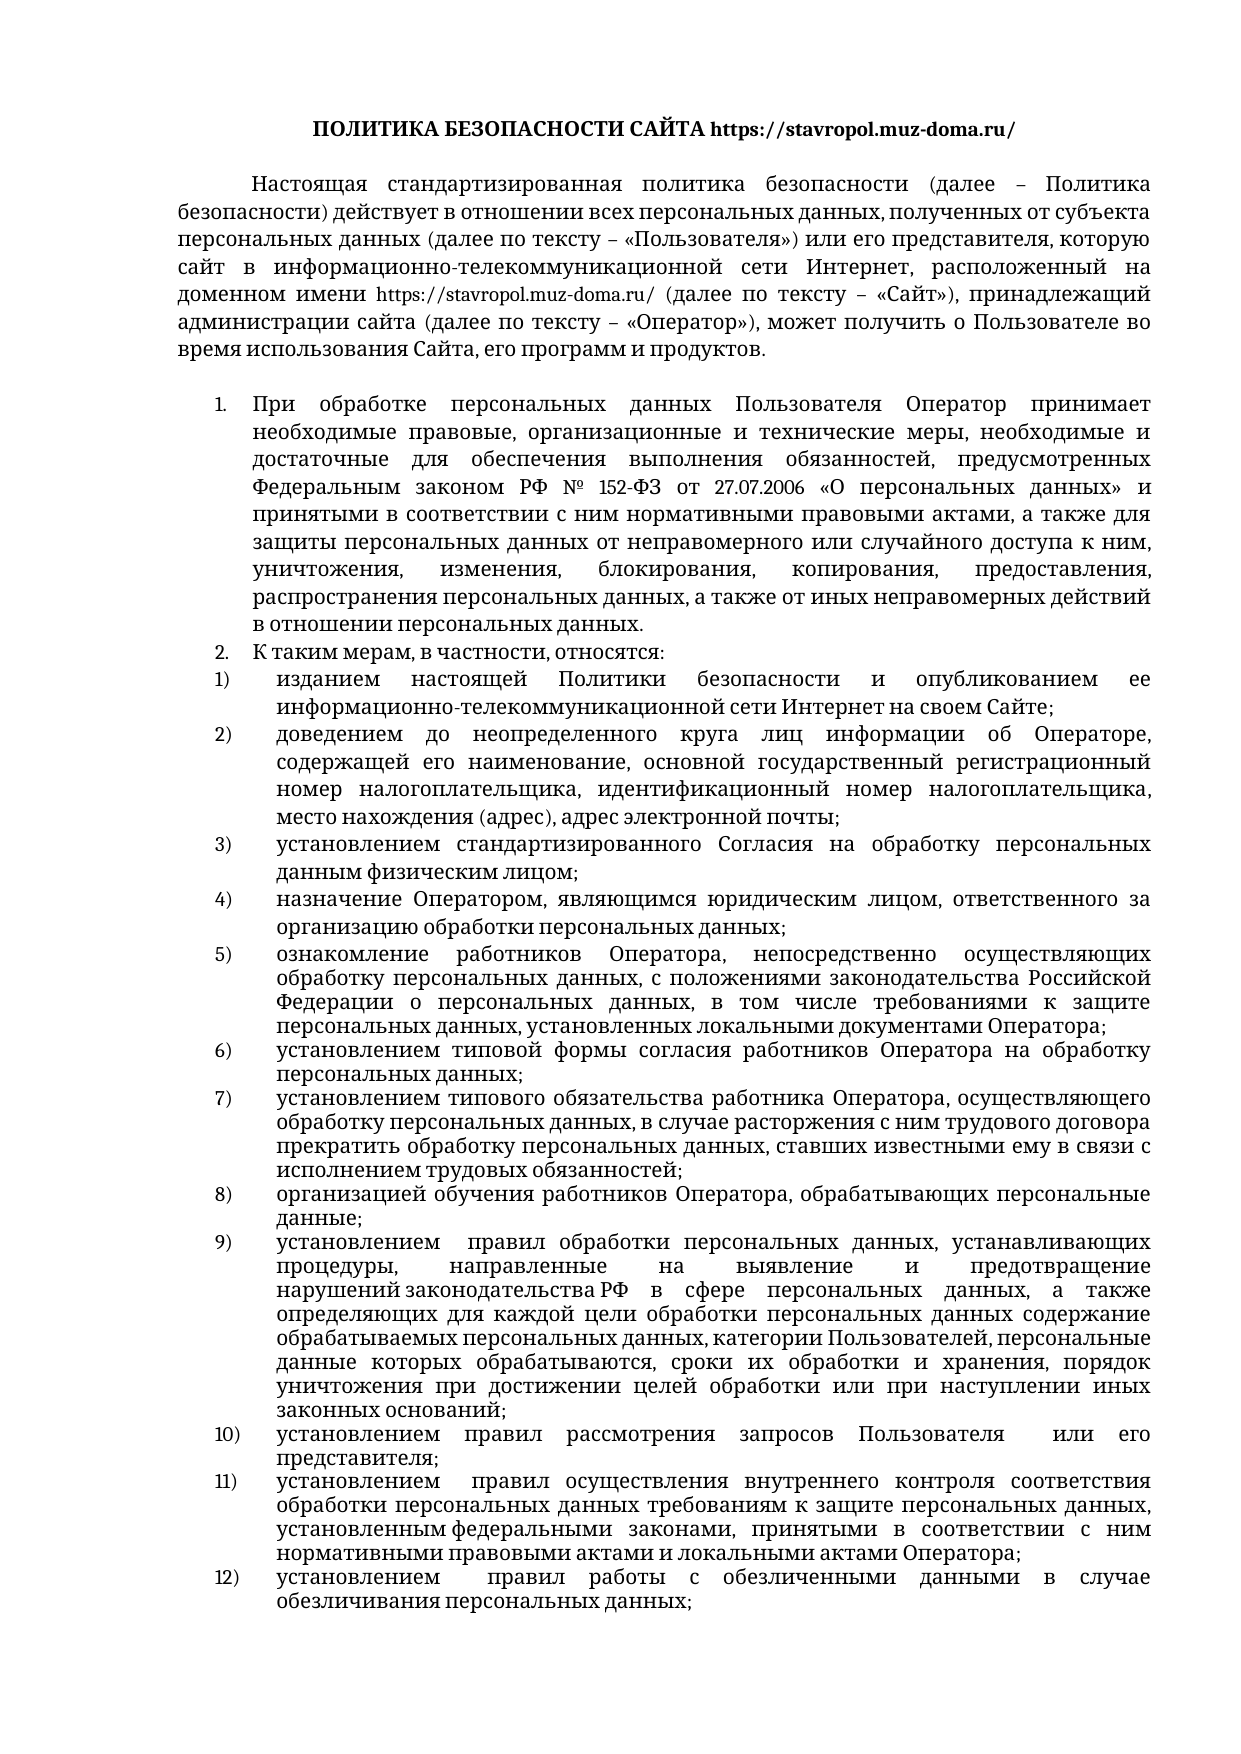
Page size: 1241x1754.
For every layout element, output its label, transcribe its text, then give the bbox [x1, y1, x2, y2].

list установлением правил осуществления внутреннего контроля соответствия обработки персональных данных требованиям к защите персональных данных, установленным федеральными законами, принятыми в соответствии с ним нормативными правовыми актами и локальными актами Оператора; [215, 1470, 1152, 1566]
list ознакомление работников Оператора, непосредственно осуществляющих обработку персональных данных, с положениями законодательства Российской Федерации о персональных данных, в том числе требованиями к защите персональных данных, установленных локальными документами Оператора; [215, 943, 1152, 1039]
list назначение Оператором, являющимся юридическим лицом, ответственного за организацию обработки персональных данных; [215, 888, 1152, 939]
list организацией обучения работников Оператора, обрабатывающих персональные данные; [215, 1183, 1152, 1231]
list установлением правил работы с обезличенными данными в случае обезличивания персональных данных; [215, 1566, 1152, 1614]
list доведением до неопределенного круга лиц информации об Операторе, содержащей его наименование, основной государственный регистрационный номер налогоплательщика, идентификационный номер налогоплательщика, место нахождения (адрес), адрес электронной почты; [215, 723, 1152, 829]
list установлением типового обязательства работника Оператора, осуществляющего обработку персональных данных, в случае расторжения с ним трудового договора прекратить обработку персональных данных, ставших известными ему в связи с исполнением трудовых обязанностей; [215, 1087, 1152, 1183]
list установлением стандартизированного Согласия на обработку персональных данным физическим лицом; [215, 833, 1152, 884]
list При обработке персональных данных Пользователя Оператор принимает необходимые правовые, организационные и технические меры, необходимые и достаточные для обеспечения выполнения обязанностей, предусмотренных Федеральным законом РФ № 152-ФЗ от 27.07.2006 «О персональных данных» и принятыми в соответствии с ним нормативными правовыми актами, а также для защиты персональных данных от неправомерного или случайного доступа к ним, уничтожения, изменения, блокирования, копирования, предоставления, распространения персональных данных, а также от иных неправомерных действий в отношении персональных данных. [215, 393, 1152, 637]
list К таким мерам, в частности, относятся: [215, 641, 1152, 664]
list изданием настоящей Политики безопасности и опубликованием ее информационно-телекоммуникационной сети Интернет на своем Сайте; [215, 668, 1152, 719]
text ПОЛИТИКА БЕЗОПАСНОСТИ САЙТА https://stavropol.muz-doma.ru/ [177, 118, 1152, 142]
list установлением правил обработки персональных данных, устанавливающих процедуры, направленные на выявление и предотвращение нарушений законодательства РФ в сфере персональных данных, а также определяющих для каждой цели обработки персональных данных содержание обрабатываемых персональных данных, категории Пользователей, персональные данные которых обрабатываются, сроки их обработки и хранения, порядок уничтожения при достижении целей обработки или при наступлении иных законных оснований; [215, 1231, 1152, 1422]
list установлением типовой формы согласия работников Оператора на обработку персональных данных; [215, 1039, 1152, 1087]
text Настоящая стандартизированная политика безопасности (далее – Политика безопасности) действует в отношении всех персональных данных, полученных от субъекта персональных данных (далее по тексту – «Пользователя») или его представителя, которую сайт в информационно-телекоммуникационной сети Интернет, расположенный на доменном имени https://stavropol.muz-doma.ru/ (далее по тексту – «Сайт»), принадлежащий администрации сайта (далее по тексту – «Оператор»), может получить о Пользователе во время использования Сайта, его программ и продуктов. [177, 173, 1152, 362]
list установлением правил рассмотрения запросов Пользователя или его представителя; [215, 1422, 1152, 1470]
